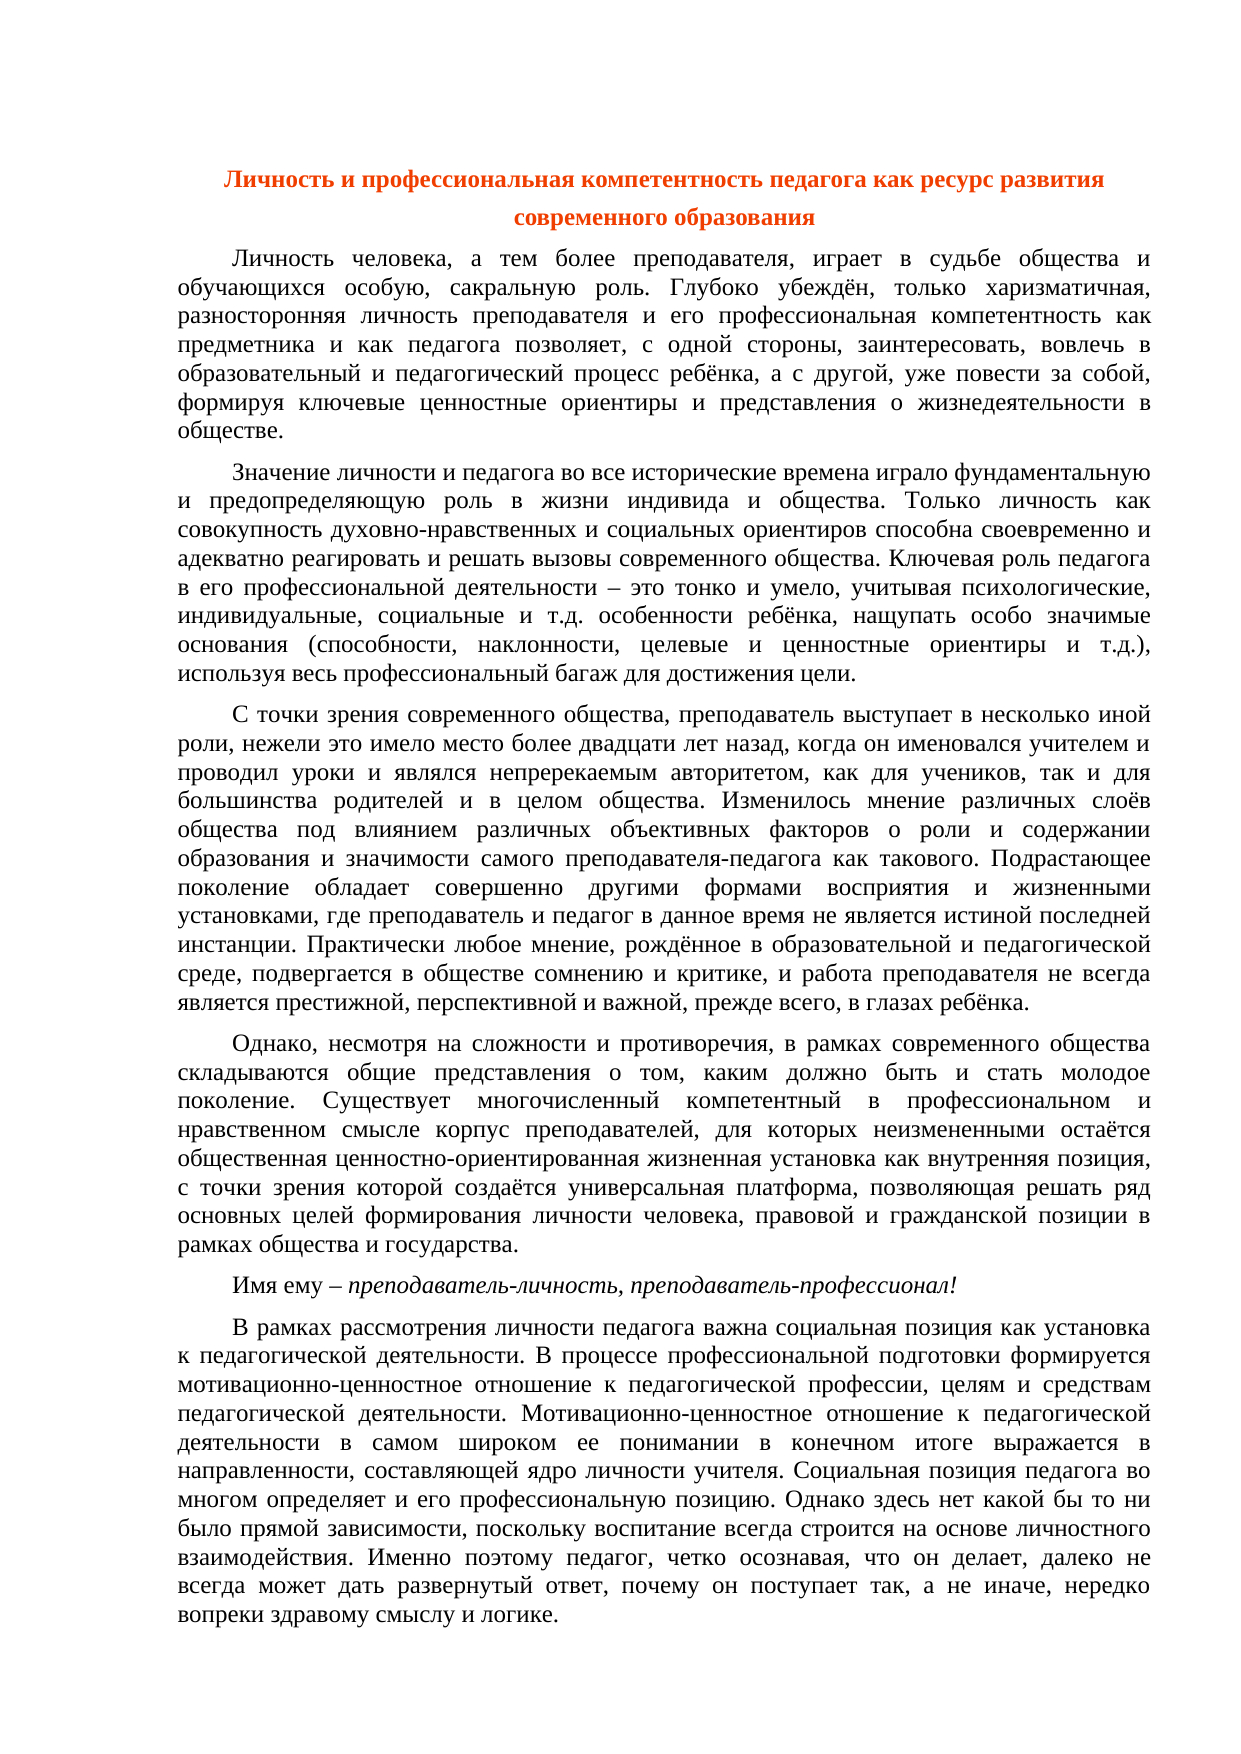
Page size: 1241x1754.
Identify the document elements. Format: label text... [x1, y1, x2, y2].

text Значение личности и педагога во все исторические времена играло фундаментальную и предопределяющую роль в жизни индивида и общества. Только личность как совокупность духовно-нравственных и социальных ориентиров способна своевременно и адекватно реагировать и решать вызовы современного общества. Ключевая роль педагога в его профессиональной деятельности – это тонко и умело, учитывая психологические, индивидуальные, социальные и т.д. особенности ребёнка, нащупать особо значимые основания (способности, наклонности, целевые и ценностные ориентиры и т.д.), используя весь профессиональный багаж для достижения цели. [177, 457, 1152, 687]
text Личность человека, а тем более преподавателя, играет в судьбе общества и обучающихся особую, сакральную роль. Глубоко убеждён, только харизматичная, разносторонняя личность преподавателя и его профессиональная компетентность как предметника и как педагога позволяет, с одной стороны, заинтересовать, вовлечь в образовательный и педагогический процесс ребёнка, а с другой, уже повести за собой, формируя ключевые ценностные ориентиры и представления о жизнедеятельности в обществе. [177, 243, 1152, 444]
text Однако, несмотря на сложности и противоречия, в рамках современного общества складываются общие представления о том, каким должно быть и стать молодое поколение. Существует многочисленный компетентный в профессиональном и нравственном смысле корпус преподавателей, для которых неизмененными остаётся общественная ценностно-ориентированная жизненная установка как внутренняя позиция, с точки зрения которой создаётся универсальная платформа, позволяющая решать ряд основных целей формирования личности человека, правовой и гражданской позиции в рамках общества и государства. [177, 1028, 1152, 1258]
text С точки зрения современного общества, преподаватель выступает в несколько иной роли, нежели это имело место более двадцати лет назад, когда он именовался учителем и проводил уроки и являлся непререкаемым авторитетом, как для учеников, так и для большинства родителей и в целом общества. Изменилось мнение различных слоёв общества под влиянием различных объективных факторов о роли и содержании образования и значимости самого преподавателя-педагога как такового. Подрастающее поколение обладает совершенно другими формами восприятия и жизненными установками, где преподаватель и педагог в данное время не является истиной последней инстанции. Практически любое мнение, рождённое в образовательной и педагогической среде, подвергается в обществе сомнению и критике, и работа преподавателя не всегда является престижной, перспективной и важной, прежде всего, в глазах ребёнка. [177, 699, 1152, 1016]
text Имя ему – преподаватель-личность, преподаватель-профессионал! [177, 1271, 1152, 1299]
text В рамках рассмотрения личности педагога важна социальная позиция как установка к педагогической деятельности. В процессе профессиональной подготовки формируется мотивационно-ценностное отношение к педагогической профессии, целям и средствам педагогической деятельности. Мотивационно-ценностное отношение к педагогической деятельности в самом широком ее понимании в конечном итоге выражается в направленности, составляющей ядро личности учителя. Социальная позиция педагога во многом определяет и его профессиональную позицию. Однако здесь нет какой бы то ни было прямой зависимости, поскольку воспитание всегда строится на основе личностного взаимодействия. Именно поэтому педагог, четко осознавая, что он делает, далеко не всегда может дать развернутый ответ, почему он поступает так, а не иначе, нередко вопреки здравому смыслу и логике. [177, 1312, 1152, 1628]
text Личность и профессиональная компетентность педагога как ресурс развития современного образования [177, 156, 1152, 231]
